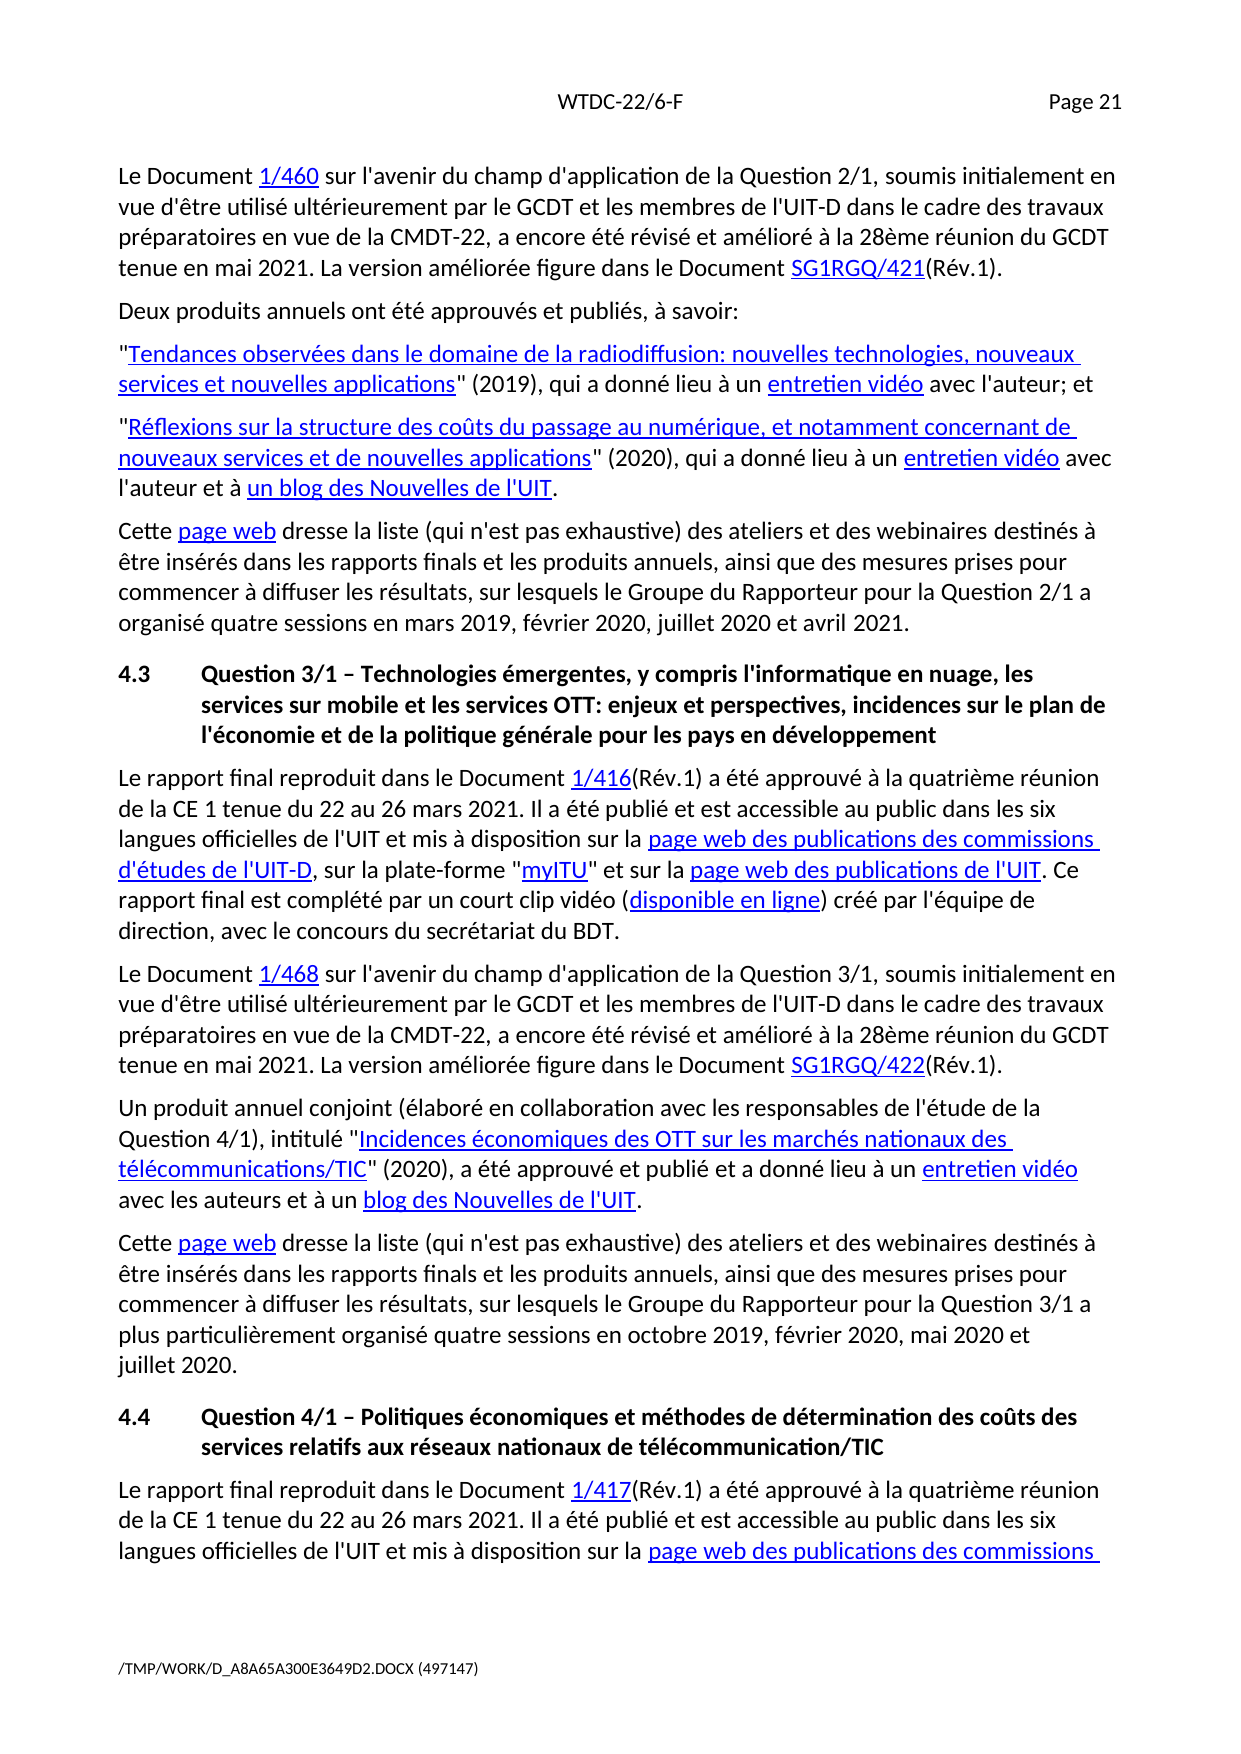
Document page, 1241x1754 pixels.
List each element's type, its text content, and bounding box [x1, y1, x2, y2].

text Deux produits annuels ont été approuvés et publiés, à savoir: [118, 295, 1122, 325]
text "Tendances observées dans le domaine de la radiodiffusion: nouvelles technologies, nouveaux services et nouvelles applications" (2019), qui a donné lieu à un entretien vidéo avec l'auteur; et [118, 338, 1122, 399]
text Un produit annuel conjoint (élaboré en collaboration avec les responsables de l'étude de la Question 4/1), intitulé "Incidences économiques des OTT sur les marchés nationaux des télécommunications/TIC" (2020), a été approuvé et publié et a donné lieu à un entretien vidéo avec les auteurs et à un blog des Nouvelles de l'UIT. [118, 1093, 1122, 1215]
subtitle 4.4 Question 4/1 – Politiques économiques et méthodes de détermination des coûts des services relatifs aux réseaux nationaux de télécommunication/TIC [118, 1401, 1122, 1462]
text Cette page web dresse la liste (qui n'est pas exhaustive) des ateliers et des webinaires destinés à être insérés dans les rapports finals et les produits annuels, ainsi que des mesures prises pour commencer à diffuser les résultats, sur lesquels le Groupe du Rapporteur pour la Question 3/1 a plus particulièrement organisé quatre sessions en octobre 2019, février 2020, mai 2020 et juillet 2020. [118, 1227, 1122, 1380]
text Le rapport final reproduit dans le Document 1/417(Rév.1) a été approuvé à la quatrième réunion de la CE 1 tenue du 22 au 26 mars 2021. Il a été publié et est accessible au public dans les six langues officielles de l'UIT et mis à disposition sur la page web des publications des commissions [118, 1474, 1122, 1566]
text Le Document 1/468 sur l'avenir du champ d'application de la Question 3/1, soumis initialement en vue d'être utilisé ultérieurement par le GCDT et les membres de l'UIT-D dans le cadre des travaux préparatoires en vue de la CMDT-22, a encore été révisé et amélioré à la 28ème réunion du GCDT tenue en mai 2021. La version améliorée figure dans le Document SG1RGQ/422(Rév.1). [118, 958, 1122, 1080]
subtitle 4.3 Question 3/1 – Technologies émergentes, y compris l'informatique en nuage, les services sur mobile et les services OTT: enjeux et perspectives, incidences sur le plan de l'économie et de la politique générale pour les pays en développement [118, 658, 1122, 750]
text Le rapport final reproduit dans le Document 1/416(Rév.1) a été approuvé à la quatrième réunion de la CE 1 tenue du 22 au 26 mars 2021. Il a été publié et est accessible au public dans les six langues officielles de l'UIT et mis à disposition sur la page web des publications des commissions d'études de l'UIT-D, sur la plate-forme "myITU" et sur la page web des publications de l'UIT. Ce rapport final est complété par un court clip vidéo (disponible en ligne) créé par l'équipe de direction, avec le concours du secrétariat du BDT. [118, 762, 1122, 946]
text Le Document 1/460 sur l'avenir du champ d'application de la Question 2/1, soumis initialement en vue d'être utilisé ultérieurement par le GCDT et les membres de l'UIT-D dans le cadre des travaux préparatoires en vue de la CMDT-22, a encore été révisé et amélioré à la 28ème réunion du GCDT tenue en mai 2021. La version améliorée figure dans le Document SG1RGQ/421(Rév.1). [118, 160, 1122, 282]
text Cette page web dresse la liste (qui n'est pas exhaustive) des ateliers et des webinaires destinés à être insérés dans les rapports finals et les produits annuels, ainsi que des mesures prises pour commencer à diffuser les résultats, sur lesquels le Groupe du Rapporteur pour la Question 2/1 a organisé quatre sessions en mars 2019, février 2020, juillet 2020 et avril 2021. [118, 515, 1122, 637]
text "Réflexions sur la structure des coûts du passage au numérique, et notamment concernant de nouveaux services et de nouvelles applications" (2020), qui a donné lieu à un entretien vidéo avec l'auteur et à un blog des Nouvelles de l'UIT. [118, 411, 1122, 503]
